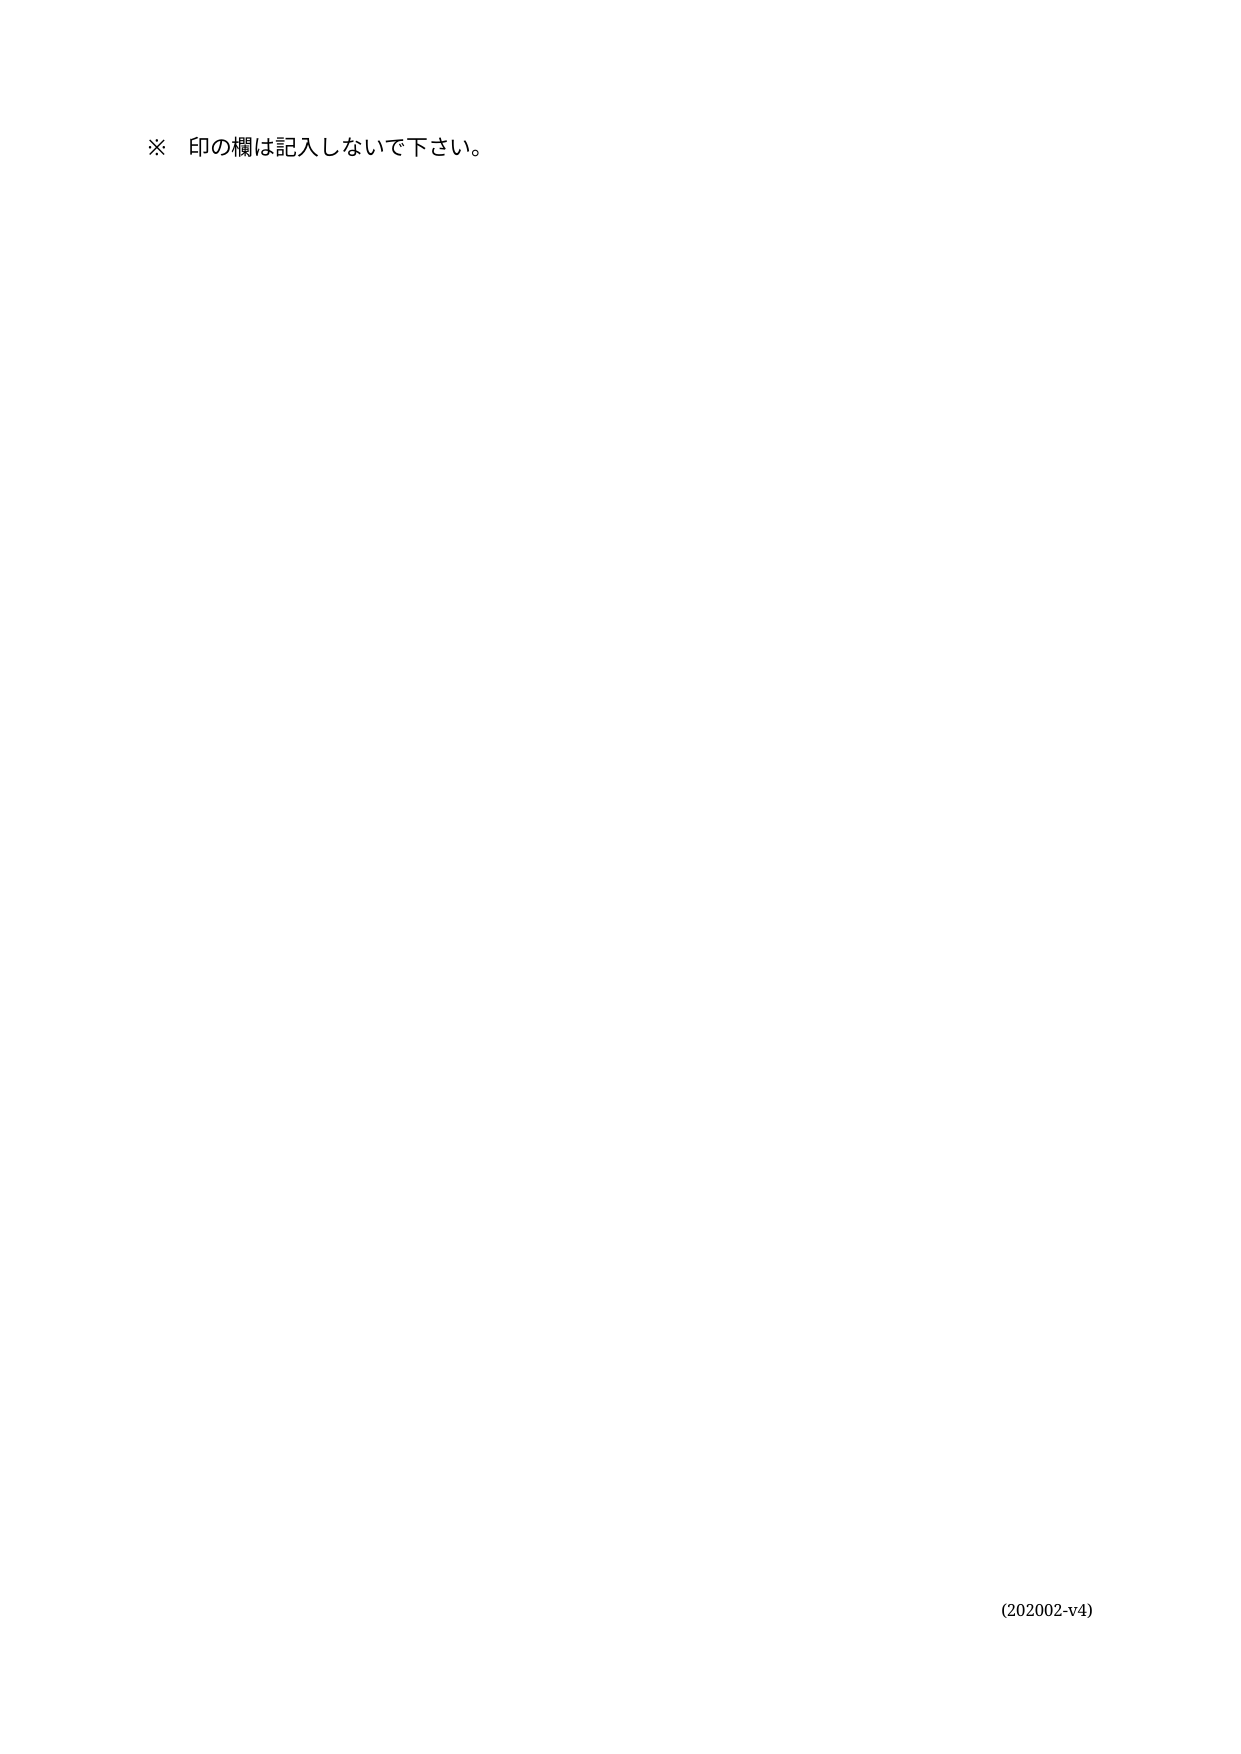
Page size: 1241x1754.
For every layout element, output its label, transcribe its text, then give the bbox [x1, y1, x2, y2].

text ※ 印の欄は記入しないで下さい。 [148, 127, 1092, 164]
